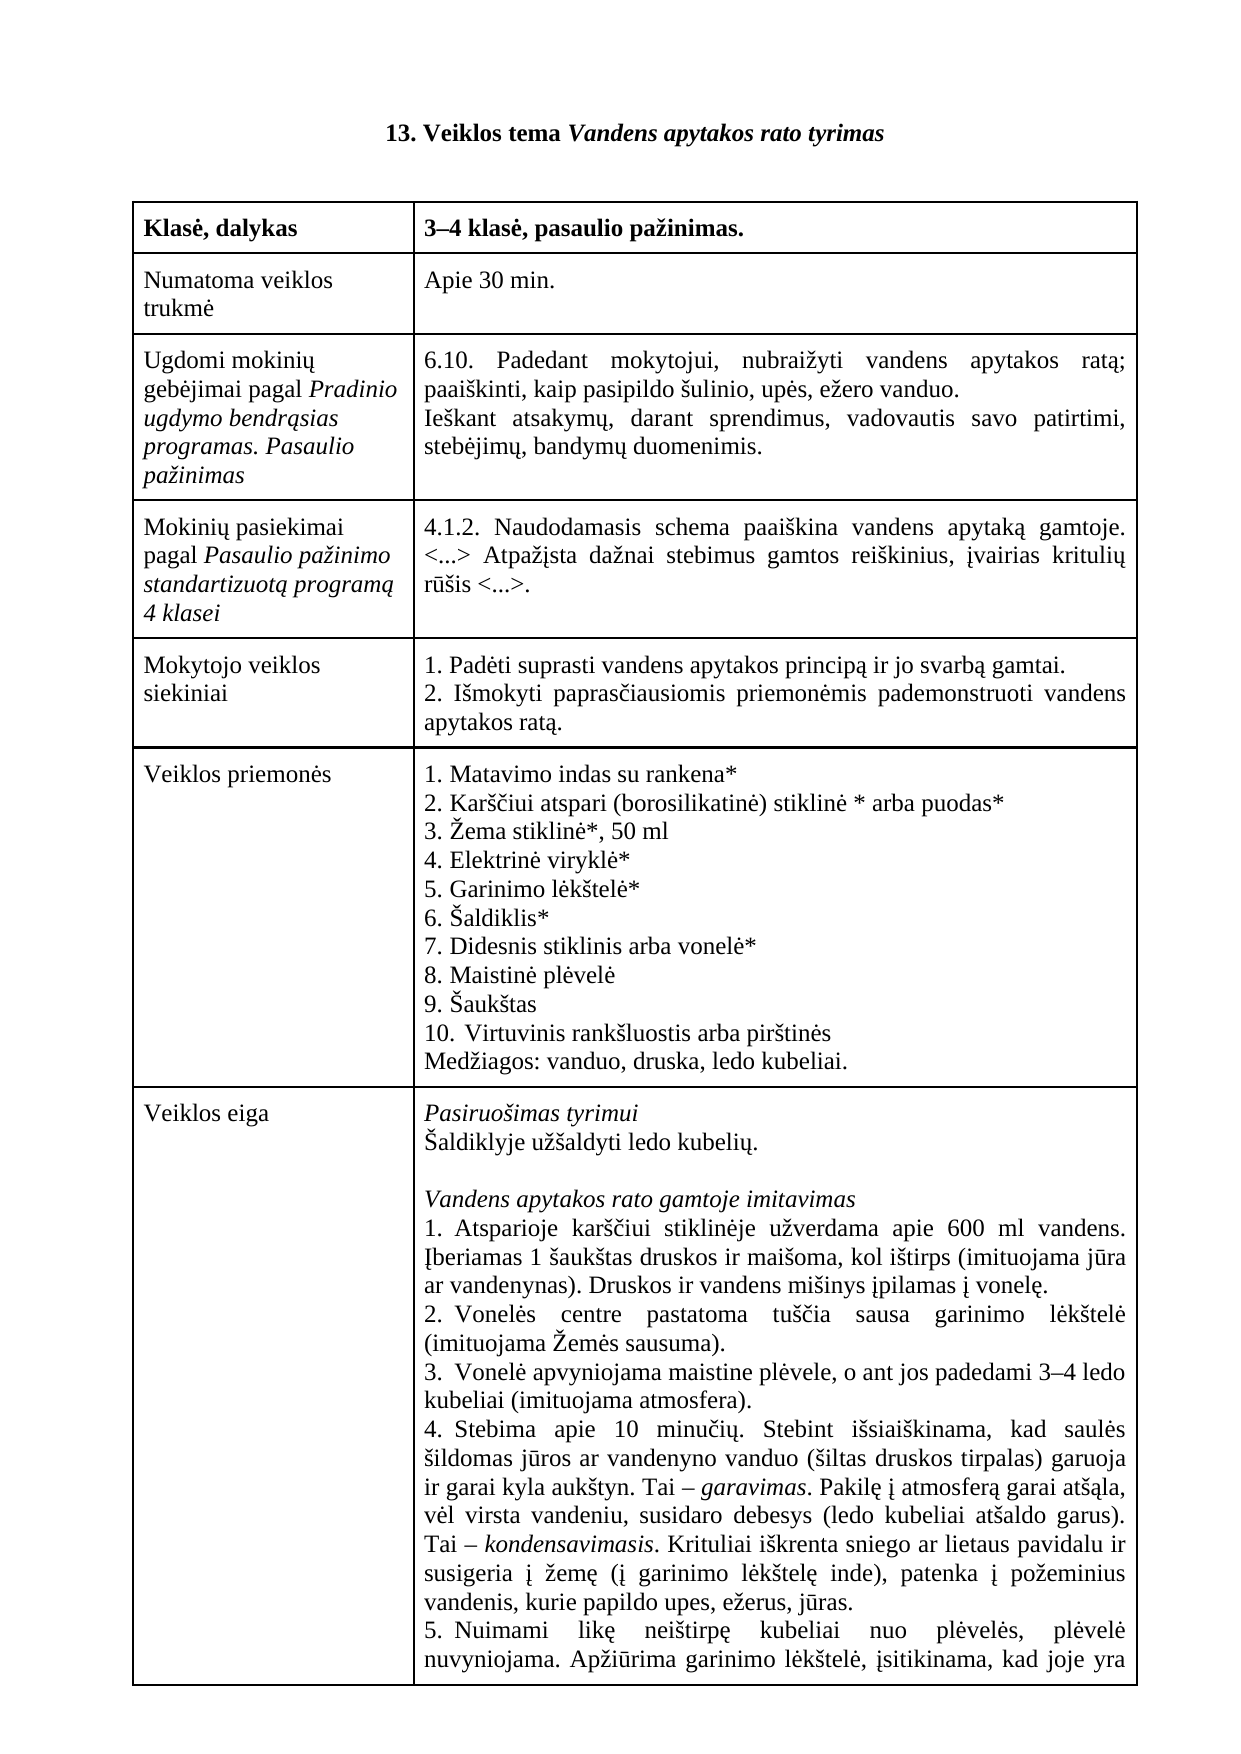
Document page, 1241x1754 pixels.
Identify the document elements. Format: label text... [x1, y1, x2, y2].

table_cell Veiklos eiga [134, 1088, 413, 1683]
table_cell Mokinių pasiekimai pagal Pasaulio pažinimo standartizuotą programą 4 klasei [134, 501, 413, 637]
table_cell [415, 1088, 1136, 1683]
table_cell Apie 30 min. [415, 254, 1136, 333]
table_cell Mokytojo veiklos siekiniai [134, 639, 413, 746]
table_cell 1. Padėti suprasti vandens apytakos principą ir jo svarbą gamtai. 2. Išmokyti paprasčiausiomis priemonėmis pademonstruoti vandens apytakos ratą. [415, 639, 1136, 746]
text 13. Veiklos tema Vandens apytakos rato tyrimas [118, 118, 1152, 147]
table_cell 6.10. Padedant mokytojui, nubraižyti vandens apytakos ratą; paaiškinti, kaip pasipildo šulinio, upės, ežero vanduo. Ieškant atsakymų, darant sprendimus, vadovautis savo patirtimi, stebėjimų, bandymų duomenimis. [415, 335, 1136, 499]
table_cell Matavimo indas su rankena* Karščiui atspari (borosilikatinė) stiklinė * arba puodas* Žema stiklinė*, 50 ml Elektrinė viryklė* Garinimo lėkštelė* Šaldiklis* Didesnis stiklinis arba vonelė* Maistinė plėvelė Šaukštas Virtuvinis rankšluostis arba pirštinės Medžiagos: vanduo, druska, ledo kubeliai. [415, 749, 1136, 1086]
table_header 3–4 klasė, pasaulio pažinimas. [415, 203, 1136, 252]
table_header Klasė, dalykas [134, 203, 413, 252]
table_cell Veiklos priemonės [134, 749, 413, 1086]
table_cell Numatoma veiklos trukmė [134, 254, 413, 333]
table_cell Ugdomi mokinių gebėjimai pagal Pradinio ugdymo bendrąsias programas. Pasaulio pažinimas [134, 335, 413, 499]
table_cell 4.1.2. Naudodamasis schema paaiškina vandens apytaką gamtoje. <...> Atpažįsta dažnai stebimus gamtos reiškinius, įvairias kritulių rūšis <...>. [415, 501, 1136, 637]
